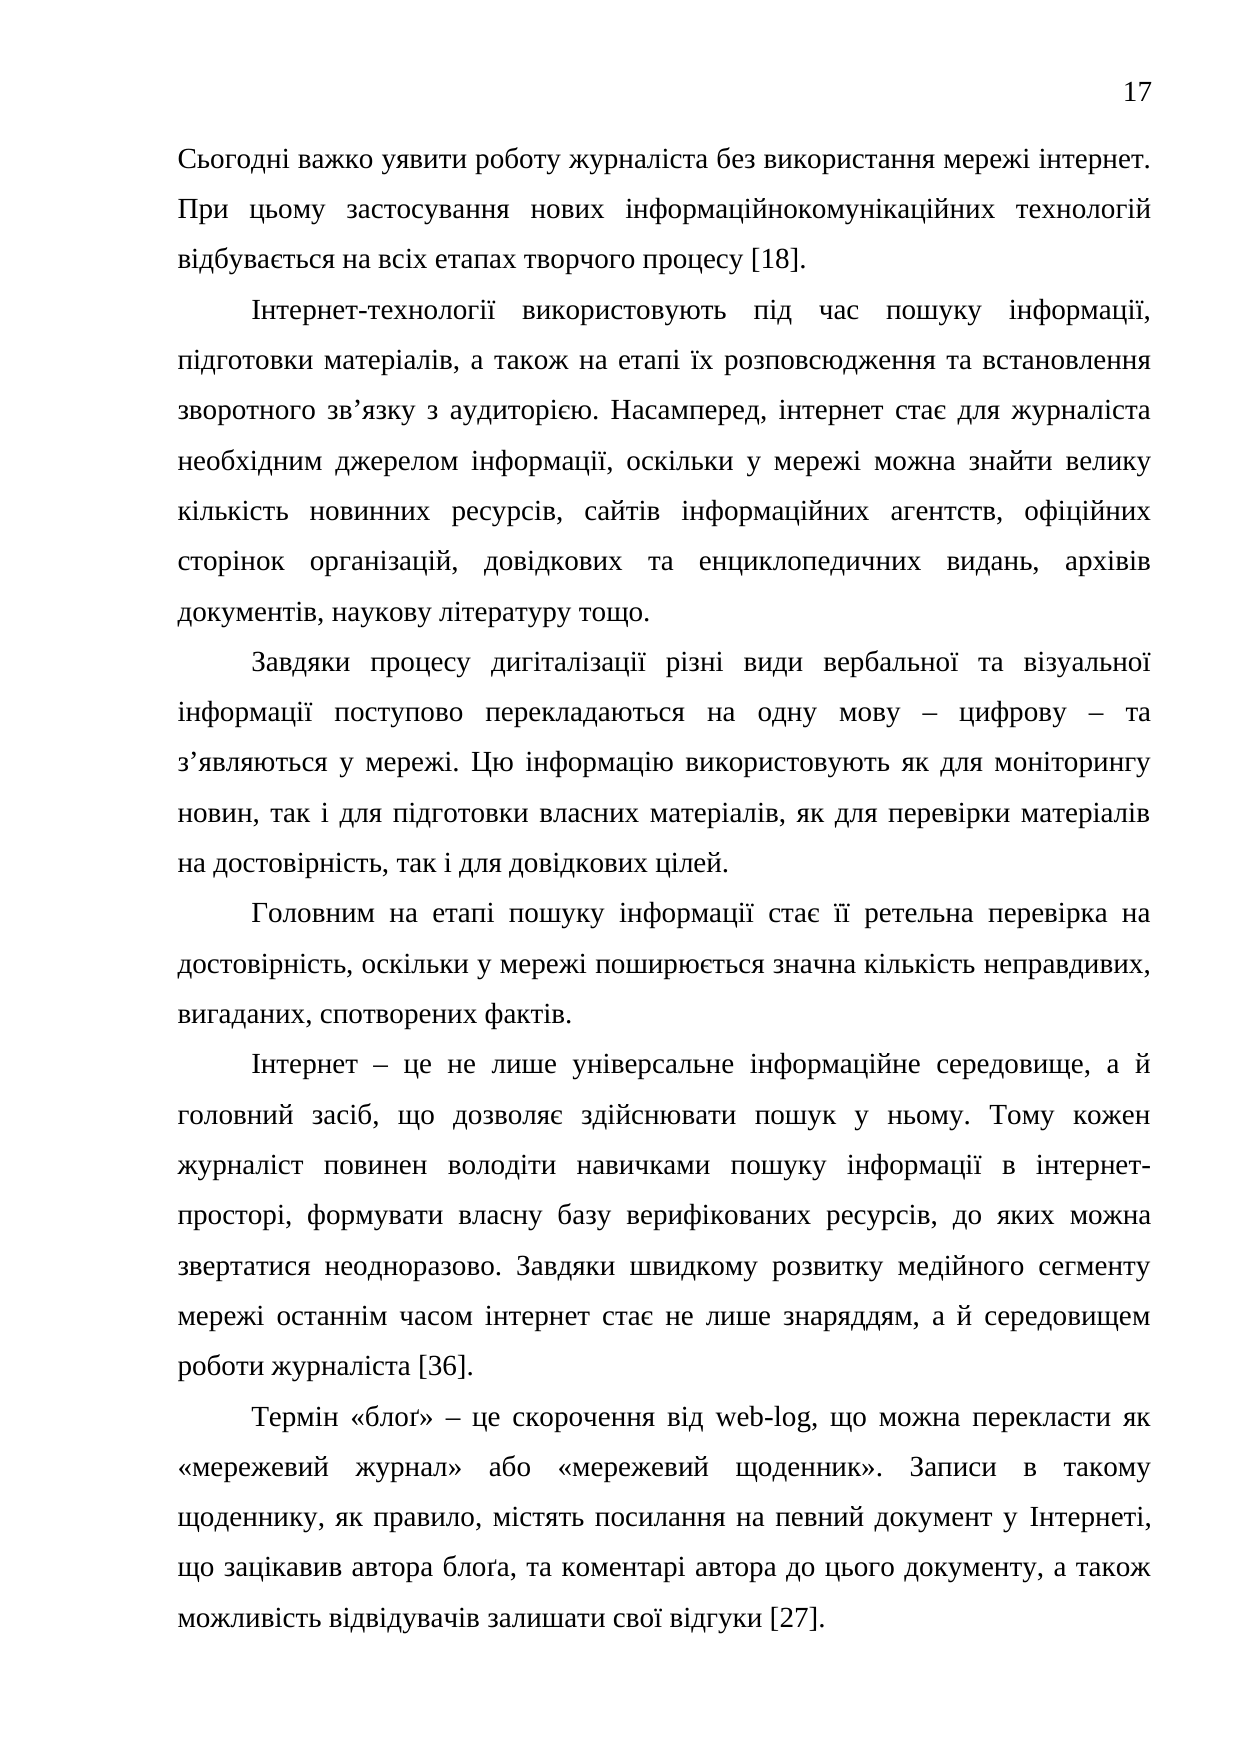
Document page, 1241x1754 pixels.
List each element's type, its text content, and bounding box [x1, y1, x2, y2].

text Завдяки процесу дигіталізації різні види вербальної та візуальної інформації поступово перекладаються на одну мову – цифрову – та з’являються у мережі. Цю інформацію використовують як для моніторингу новин, так і для підготовки власних матеріалів, як для перевірки матеріалів на достовірність, так і для довідкових цілей. [177, 644, 1152, 879]
text Інтернет – це не лише універсальне інформаційне середовище, а й головний засіб, що дозволяє здійснювати пошук у ньому. Тому кожен журналіст повинен володіти навичками пошуку інформації в інтернет-просторі, формувати власну базу верифікованих ресурсів, до яких можна звертатися неодноразово. Завдяки швидкому розвитку медійного сегменту мережі останнім часом інтернет стає не лише знаряддям, а й середовищем роботи журналіста [36]. [177, 1046, 1152, 1382]
text Інтернет-технології використовують під час пошуку інформації, підготовки матеріалів, а також на етапі їх розповсюдження та встановлення зворотного зв’язку з аудиторією. Насамперед, інтернет стає для журналіста необхідним джерелом інформації, оскільки у мережі можна знайти велику кількість новинних ресурсів, сайтів інформаційних агентств, офіційних сторінок організацій, довідкових та енциклопедичних видань, архівів документів, наукову літературу тощо. [177, 292, 1152, 627]
text Термін «блоґ» – це скорочення від web-log, що можна перекласти як «мережевий журнал» або «мережевий щоденник». Записи в такому щоденнику, як правило, містять посилання на певний документ у Інтернеті, що зацікавив автора блоґа, та коментарі автора до цього документу, а також можливість відвідувачів залишати свої відгуки [27]. [177, 1399, 1152, 1633]
text Головним на етапі пошуку інформації стає її ретельна перевірка на достовірність, оскільки у мережі поширюється значна кількість неправдивих, вигаданих, спотворених фактів. [177, 896, 1152, 1030]
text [177, 141, 1152, 275]
